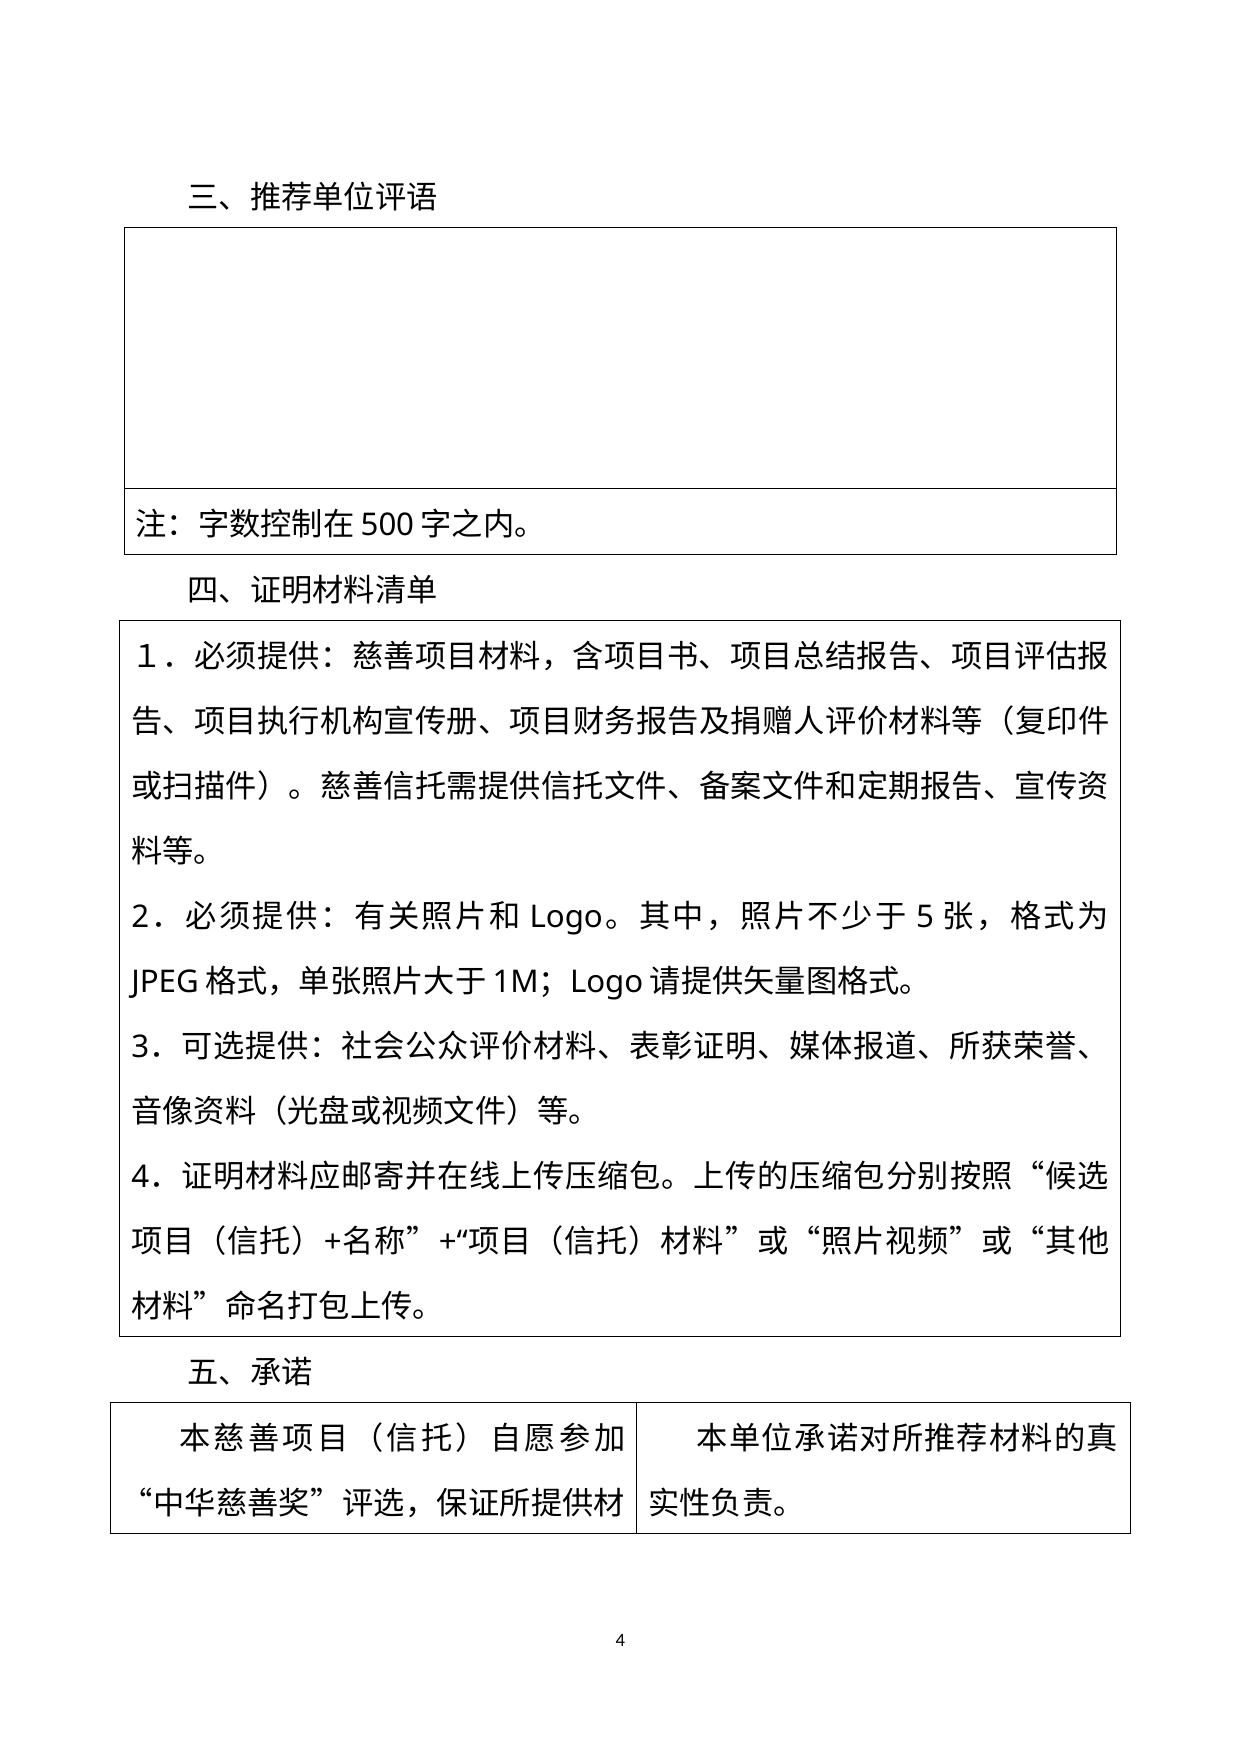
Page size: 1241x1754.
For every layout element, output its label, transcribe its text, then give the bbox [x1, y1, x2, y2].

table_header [111, 1403, 636, 1533]
text 三、推荐单位评语 [187, 162, 1053, 227]
table_header １．必须提供：慈善项目材料，含项目书、项目总结报告、项目评估报告、项目执行机构宣传册、项目财务报告及捐赠人评价材料等（复印件或扫描件）。慈善信托需提供信托文件、备案文件和定期报告、宣传资料等。 2．必须提供：有关照片和Logo。其中，照片不少于5张，格式为JPEG格式，单张照片大于1M；Logo请提供矢量图格式。 3．可选提供：社会公众评价材料、表彰证明、媒体报道、所获荣誉、音像资料（光盘或视频文件）等。 4．证明材料应邮寄并在线上传压缩包。上传的压缩包分别按照“候选项目（信托）+名称”+“项目（信托）材料”或“照片视频”或“其他材料”命名打包上传。 [120, 621, 1120, 1336]
table_cell 注：字数控制在500字之内。 [125, 489, 1116, 554]
table_header [125, 228, 1116, 488]
text 五、承诺 [187, 1337, 1053, 1402]
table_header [637, 1403, 1130, 1533]
text 四、证明材料清单 [187, 555, 1053, 620]
